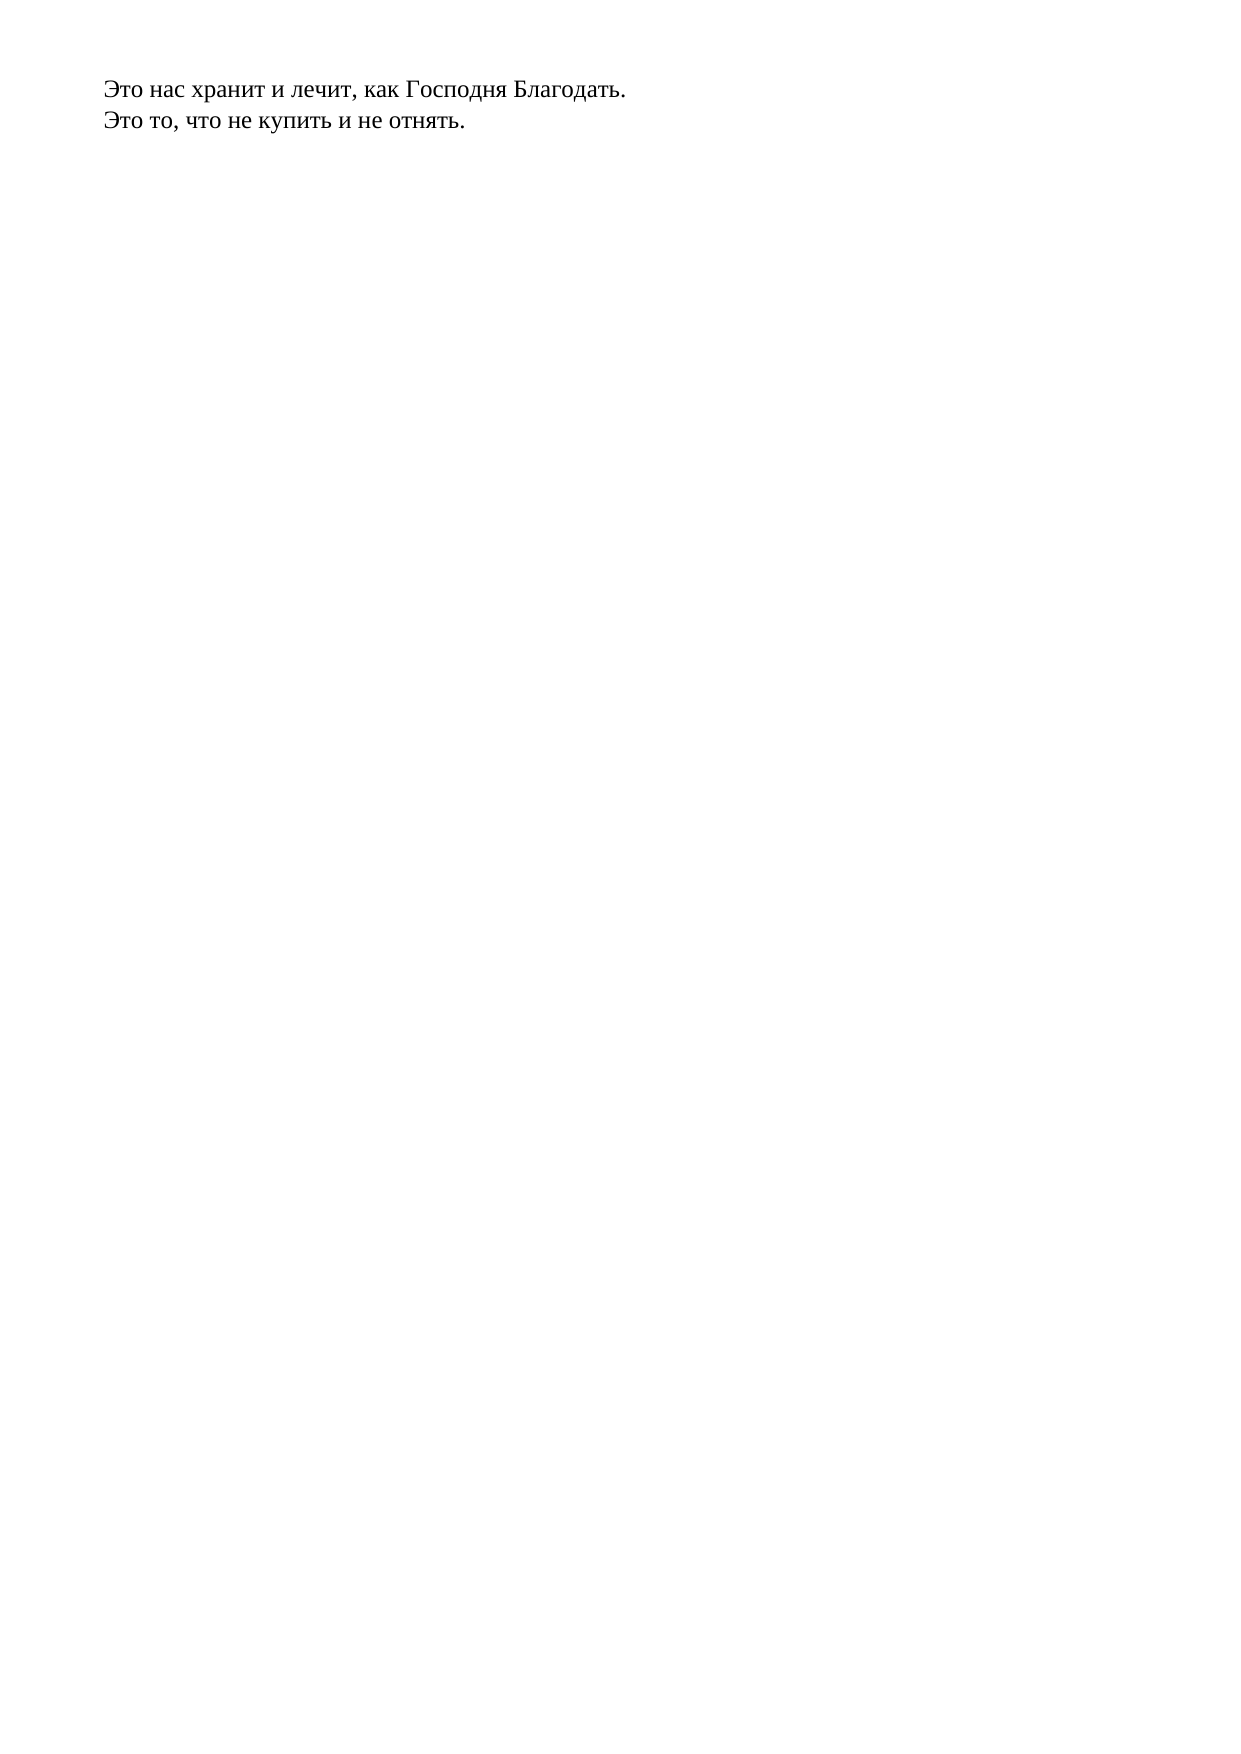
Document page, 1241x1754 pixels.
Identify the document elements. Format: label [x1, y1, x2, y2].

text [103, 74, 1152, 134]
